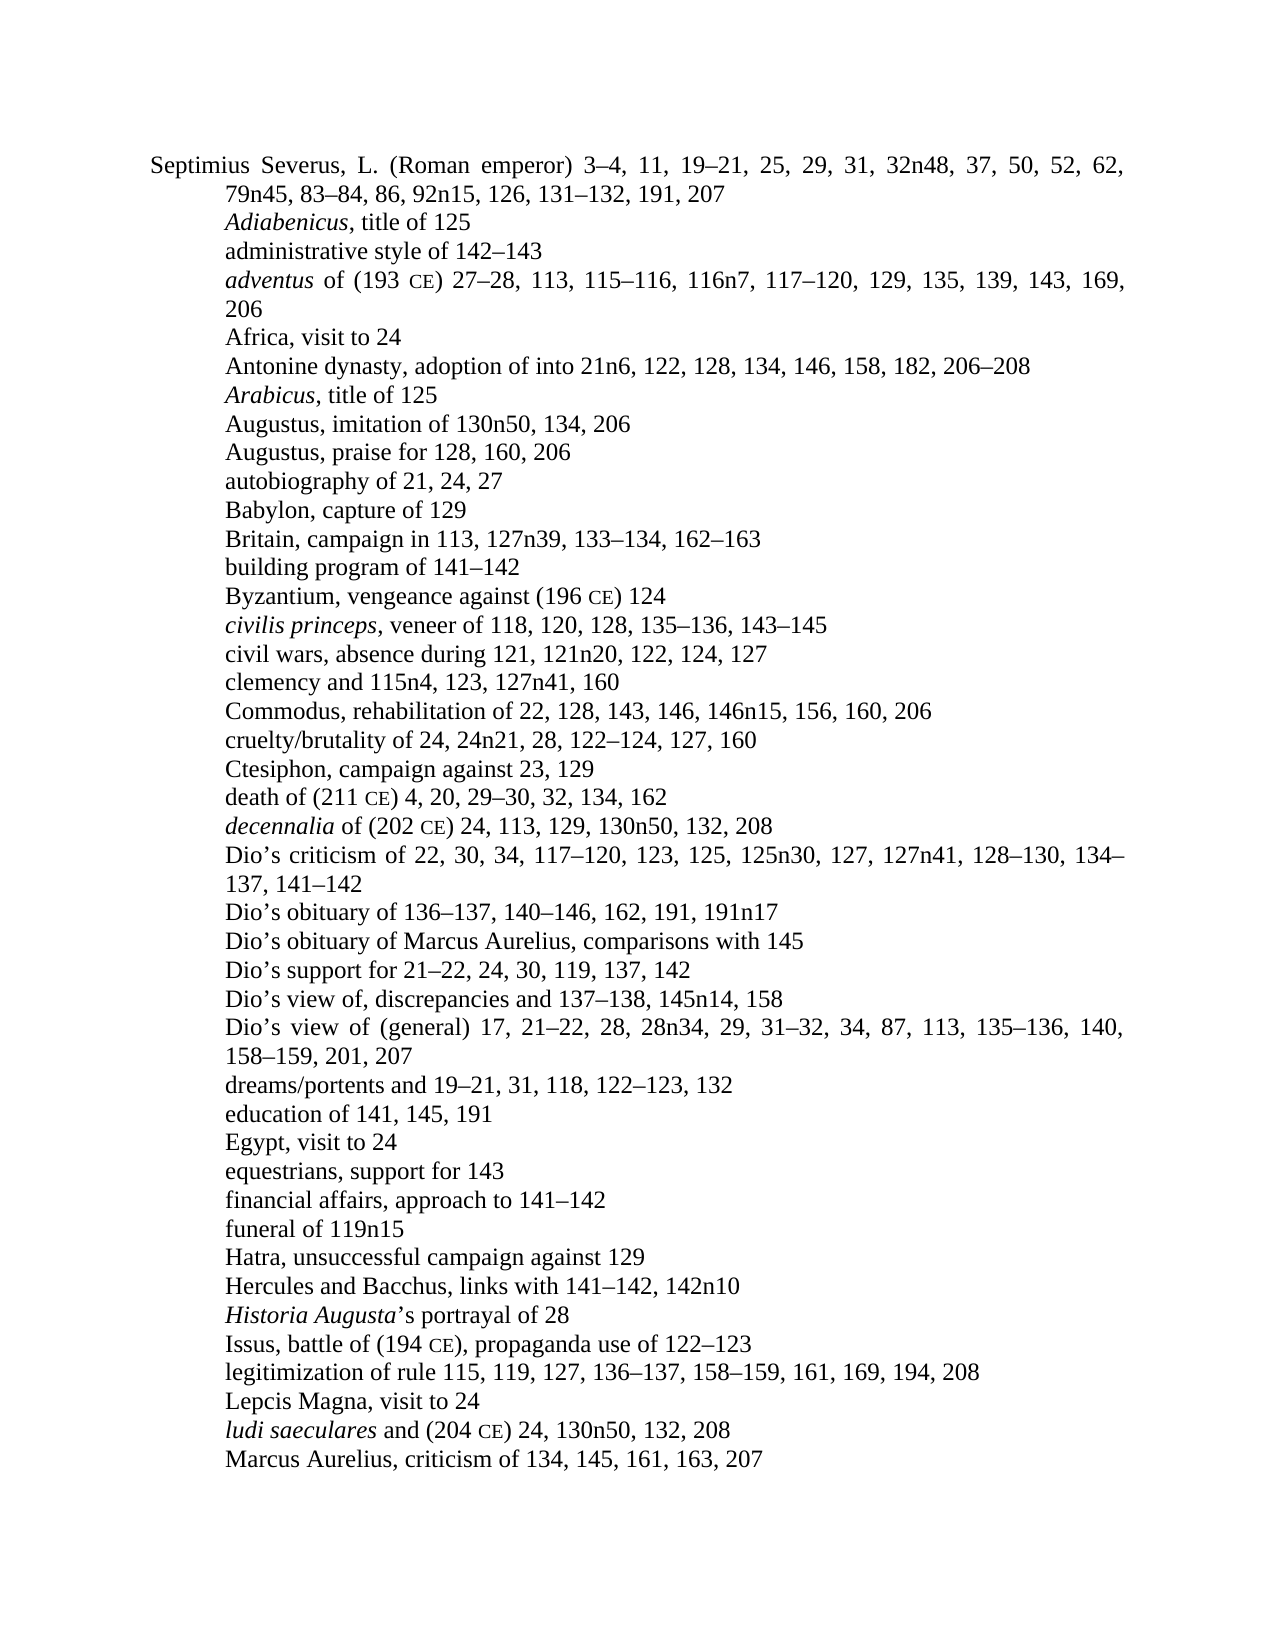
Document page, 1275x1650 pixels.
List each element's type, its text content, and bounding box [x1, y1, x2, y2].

text death of (211 ce) 4, 20, 29–30, 32, 134, 162 [150, 782, 1125, 811]
text Dio’s obituary of Marcus Aurelius, comparisons with 145 [150, 926, 1125, 955]
text adventus of (193 ce) 27–28, 113, 115–116, 116n7, 117–120, 129, 135, 139, 143, 169, 206 [150, 265, 1125, 322]
text Arabicus, title of 125 [150, 380, 1125, 409]
text Africa, visit to 24 [150, 322, 1125, 351]
text Augustus, praise for 128, 160, 206 [150, 437, 1125, 466]
text Commodus, rehabilitation of 22, 128, 143, 146, 146n15, 156, 160, 206 [150, 696, 1125, 725]
text Babylon, capture of 129 [150, 495, 1125, 524]
text Septimius Severus, L. (Roman emperor) 3–4, 11, 19–21, 25, 29, 31, 32n48, 37, 50, 52, 62, 79n45, 83–84, 86, 92n15, 126, 131–132, 191, 207 [150, 150, 1125, 207]
text clemency and 115n4, 123, 127n41, 160 [150, 667, 1125, 696]
text ludi saeculares and (204 ce) 24, 130n50, 132, 208 [150, 1415, 1125, 1444]
text Antonine dynasty, adoption of into 21n6, 122, 128, 134, 146, 158, 182, 206–208 [150, 351, 1125, 380]
text Hercules and Bacchus, links with 141–142, 142n10 [150, 1271, 1125, 1300]
text Dio’s view of, discrepancies and 137–138, 145n14, 158 [150, 984, 1125, 1012]
text Adiabenicus, title of 125 [150, 207, 1125, 236]
text Egypt, visit to 24 [150, 1127, 1125, 1156]
text Issus, battle of (194 ce), propaganda use of 122–123 [150, 1329, 1125, 1357]
text decennalia of (202 ce) 24, 113, 129, 130n50, 132, 208 [150, 811, 1125, 840]
text Dio’s view of (general) 17, 21–22, 28, 28n34, 29, 31–32, 34, 87, 113, 135–136, 140, 158–159, 201, 207 [150, 1012, 1125, 1070]
text Marcus Aurelius, criticism of 134, 145, 161, 163, 207 [150, 1444, 1125, 1472]
text Byzantium, vengeance against (196 ce) 124 [150, 581, 1125, 610]
text Britain, campaign in 113, 127n39, 133–134, 162–163 [150, 524, 1125, 552]
text cruelty/brutality of 24, 24n21, 28, 122–124, 127, 160 [150, 725, 1125, 754]
text administrative style of 142–143 [150, 236, 1125, 265]
text Ctesiphon, campaign against 23, 129 [150, 754, 1125, 782]
text legitimization of rule 115, 119, 127, 136–137, 158–159, 161, 169, 194, 208 [150, 1357, 1125, 1386]
text financial affairs, approach to 141–142 [150, 1185, 1125, 1214]
text building program of 141–142 [150, 552, 1125, 581]
text Augustus, imitation of 130n50, 134, 206 [150, 409, 1125, 437]
text Lepcis Magna, visit to 24 [150, 1386, 1125, 1415]
text civil wars, absence during 121, 121n20, 122, 124, 127 [150, 639, 1125, 667]
text equestrians, support for 143 [150, 1156, 1125, 1185]
text Dio’s criticism of 22, 30, 34, 117–120, 123, 125, 125n30, 127, 127n41, 128–130, 134– 137, 141–142 [150, 840, 1125, 897]
text funeral of 119n15 [150, 1214, 1125, 1242]
text Dio’s support for 21–22, 24, 30, 119, 137, 142 [150, 955, 1125, 984]
text Hatra, unsuccessful campaign against 129 [150, 1242, 1125, 1271]
text Historia Augusta’s portrayal of 28 [150, 1300, 1125, 1329]
text autobiography of 21, 24, 27 [150, 466, 1125, 495]
text civilis princeps, veneer of 118, 120, 128, 135–136, 143–145 [150, 610, 1125, 639]
text education of 141, 145, 191 [150, 1099, 1125, 1127]
text dreams/portents and 19–21, 31, 118, 122–123, 132 [150, 1070, 1125, 1099]
text Dio’s obituary of 136–137, 140–146, 162, 191, 191n17 [150, 897, 1125, 926]
